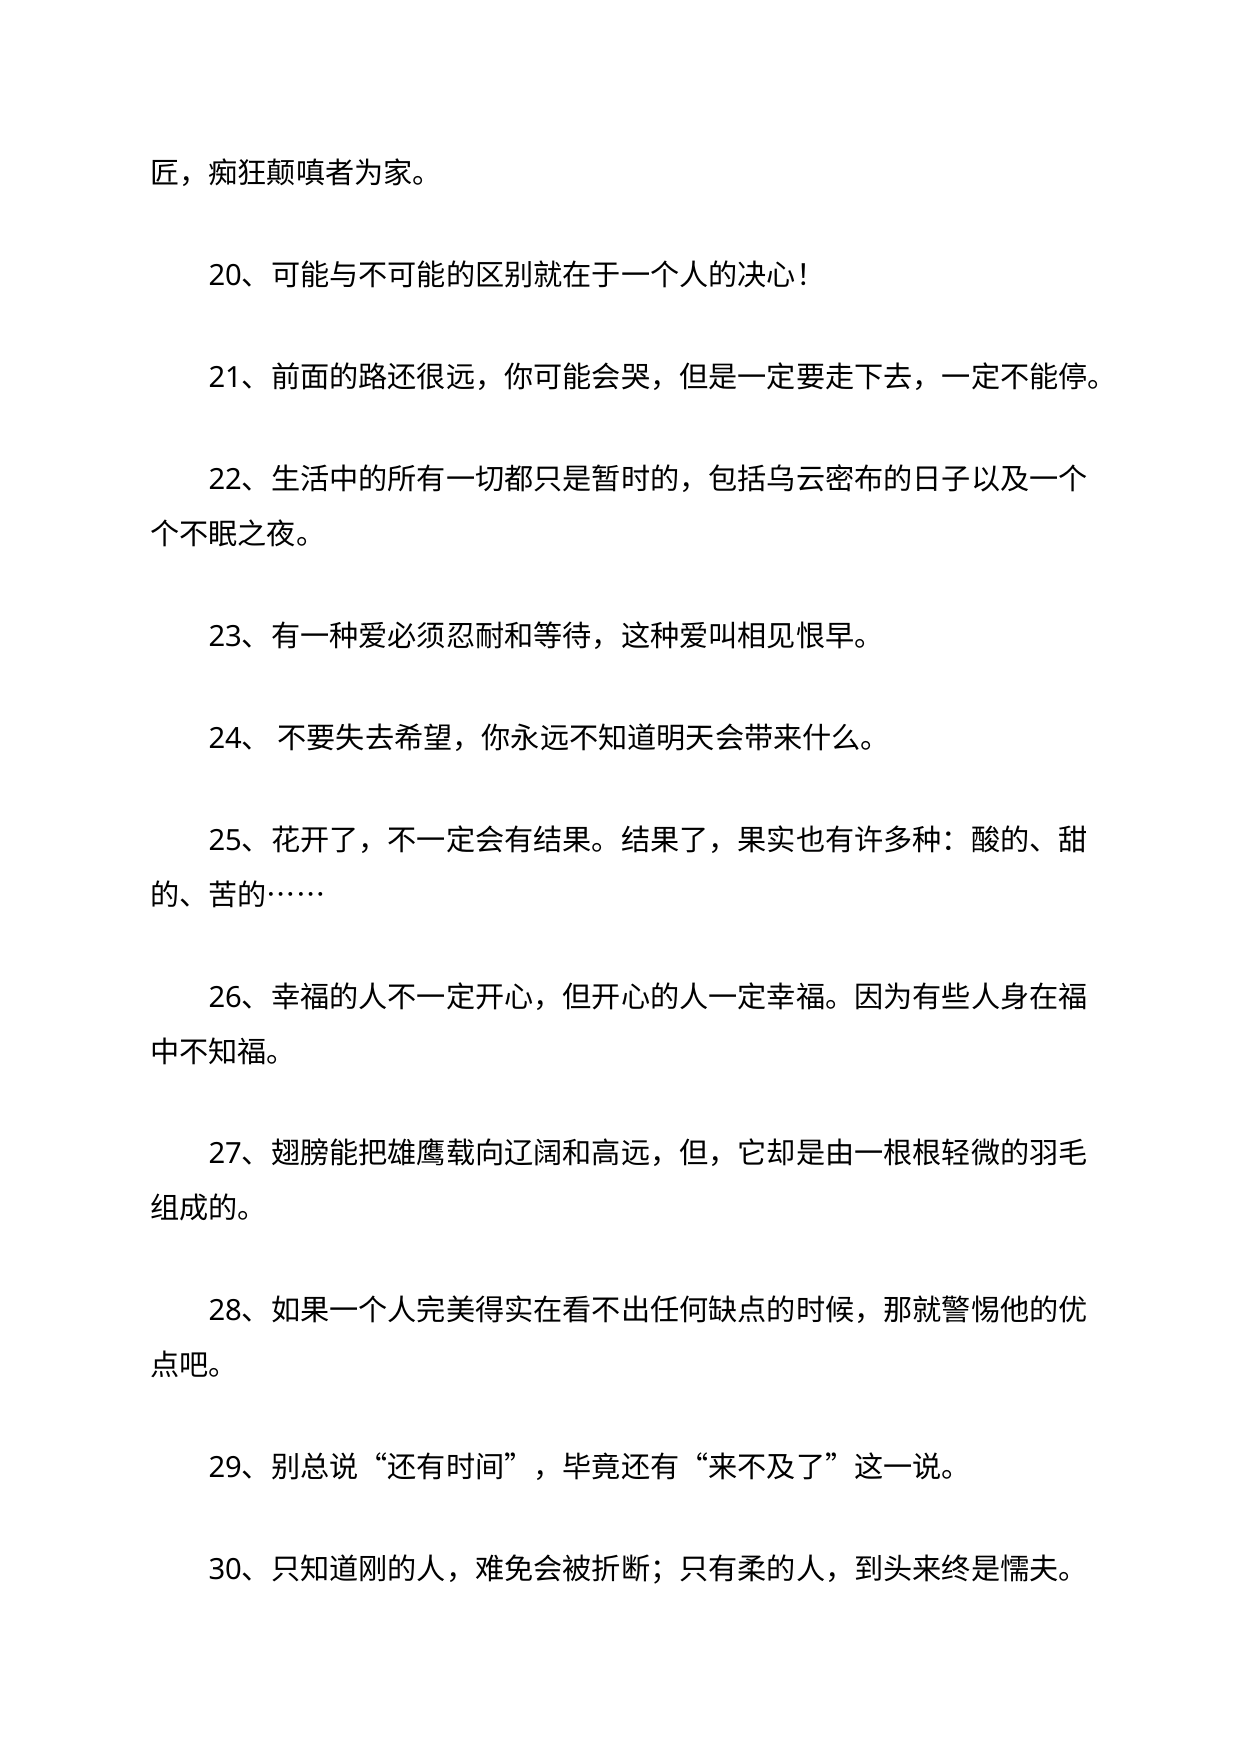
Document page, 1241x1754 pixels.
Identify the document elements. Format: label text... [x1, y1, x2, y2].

text 25、花开了，不一定会有结果。结果了，果实也有许多种：酸的、甜的、苦的…… [150, 816, 1090, 914]
text 30、只知道刚的人，难免会被折断；只有柔的人，到头来终是懦夫。 [150, 1546, 1090, 1588]
text 22、生活中的所有一切都只是暂时的，包括乌云密布的日子以及一个个不眠之夜。 [150, 456, 1090, 553]
text 27、翅膀能把雄鹰载向辽阔和高远，但，它却是由一根根轻微的羽毛组成的。 [150, 1130, 1090, 1227]
text 28、如果一个人完美得实在看不出任何缺点的时候，那就警惕他的优点吧。 [150, 1287, 1090, 1384]
text 21、前面的路还很远，你可能会哭，但是一定要走下去，一定不能停。 [150, 354, 1090, 396]
text 26、幸福的人不一定开心，但开心的人一定幸福。因为有些人身在福中不知福。 [150, 973, 1090, 1071]
text 29、别总说“还有时间”，毕竟还有“来不及了”这一说。 [150, 1443, 1090, 1486]
text 24、 不要失去希望，你永远不知道明天会带来什么。 [150, 714, 1090, 757]
text 20、可能与不可能的区别就在于一个人的决心！ [150, 252, 1090, 294]
text 23、有一种爱必须忍耐和等待，这种爱叫相见恨早。 [150, 612, 1090, 655]
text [150, 150, 1090, 192]
